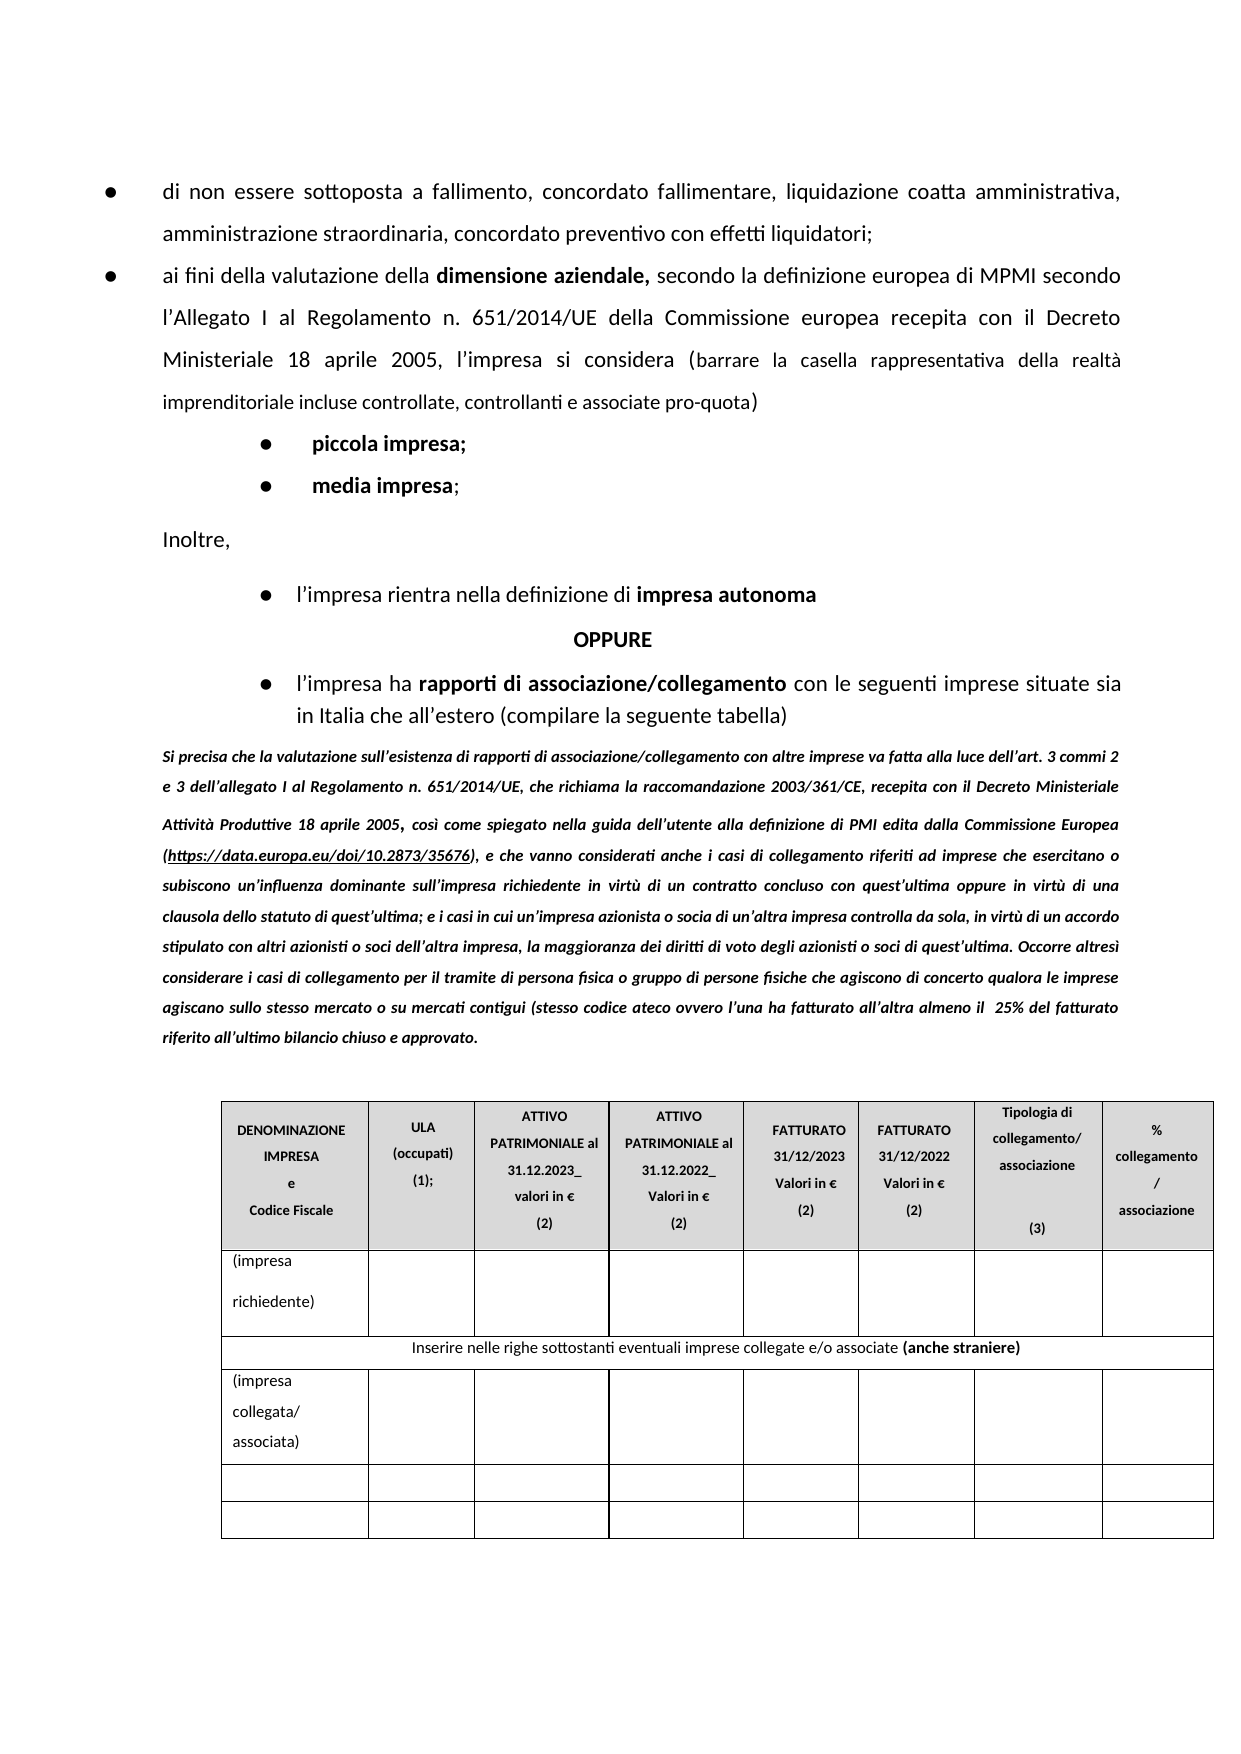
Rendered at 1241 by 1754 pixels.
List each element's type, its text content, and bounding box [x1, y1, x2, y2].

table_cell [975, 1502, 1102, 1538]
table_cell [610, 1251, 743, 1336]
table_cell [369, 1370, 474, 1463]
table_cell [744, 1502, 858, 1538]
table_header FATTURATO 31/12/2022 Valori in € (2) [859, 1102, 974, 1249]
text Si precisa che la valutazione sull’esistenza di rapporti di associazione/collegamento con altre imprese va fatta alla luce dell’art. 3 commi 2 e 3 dell’allegato I al Regolamento n. 651/2014/UE, che richiama la raccomandazione 2003/361/CE, recepita con il Decreto Ministeriale Attività Produttive 18 aprile 2005, così come spiegato nella guida dell’utente alla definizione di PMI edita dalla Commissione Europea (https://data.europa.eu/doi/10.2873/35676), e che vanno considerati anche i casi di collegamento riferiti ad imprese che esercitano o subiscono un’influenza dominante sull’impresa richiedente in virtù di un contratto concluso con quest’ultima oppure in virtù di una clausola dello statuto di quest’ultima; e i casi in cui un’impresa azionista o socia di un’altra impresa controlla da sola, in virtù di un accordo stipulato con altri azionisti o soci dell’altra impresa, la maggioranza dei diritti di voto degli azionisti o soci di quest’ultima. Occorre altresì considerare i casi di collegamento per il tramite di persona fisica o gruppo di persone fisiche che agiscono di concerto qualora le imprese agiscano sullo stesso mercato o su mercati contigui (stesso codice ateco ovvero l’una ha fatturato all’altra almeno il 25% del fatturato riferito all’ultimo bilancio chiuso e approvato. [89, 746, 1122, 1048]
table_cell [975, 1370, 1102, 1463]
table_header DENOMINAZIONE IMPRESA e Codice Fiscale [222, 1102, 368, 1249]
table_cell [369, 1251, 474, 1336]
table_cell [859, 1251, 974, 1336]
list media impresa; [259, 471, 1122, 499]
list di non essere sottoposta a fallimento, concordato fallimentare, liquidazione coatta amministrativa, amministrazione straordinaria, concordato preventivo con effetti liquidatori; [103, 177, 1122, 247]
table_cell [369, 1465, 474, 1501]
table_cell [369, 1502, 474, 1538]
table_cell [744, 1370, 858, 1463]
table_cell [975, 1465, 1102, 1501]
table_header FATTURATO 31/12/2023 Valori in € (2) [744, 1102, 858, 1249]
table_cell [475, 1502, 608, 1538]
table_cell (impresa richiedente) [222, 1251, 368, 1336]
text OPPURE [103, 625, 1122, 653]
table_cell [610, 1465, 743, 1501]
table_cell [859, 1465, 974, 1501]
table_cell [744, 1465, 858, 1501]
list l’impresa rientra nella definizione di impresa autonoma [259, 580, 1122, 608]
table_cell [975, 1251, 1102, 1336]
table_header ULA (occupati) (1); [369, 1102, 474, 1249]
text Inoltre, [103, 526, 1122, 553]
table_cell [475, 1465, 608, 1501]
table_cell [859, 1502, 974, 1538]
table_header ATTIVO PATRIMONIALE al 31.12.2023_ valori in € (2) [475, 1102, 608, 1249]
table_header Tipologia di collegamento/ associazione (3) [975, 1102, 1102, 1249]
table_cell [610, 1502, 743, 1538]
list ai fini della valutazione della dimensione aziendale, secondo la definizione europea di MPMI secondo l’Allegato I al Regolamento n. 651/2014/UE della Commissione europea recepita con il Decreto Ministeriale 18 aprile 2005, l’impresa si considera (barrare la casella rappresentativa della realtà imprenditoriale incluse controllate, controllanti e associate pro-quota) [103, 261, 1122, 415]
table_cell [1103, 1465, 1213, 1501]
table_cell [744, 1251, 858, 1336]
table_cell [859, 1370, 974, 1463]
table_cell [1103, 1370, 1213, 1463]
table_cell [1103, 1251, 1213, 1336]
table_cell [222, 1465, 368, 1501]
table_cell (impresa collegata/ associata) [222, 1370, 368, 1463]
table_header % collegamento/ associazione [1103, 1102, 1213, 1249]
table_cell [475, 1370, 608, 1463]
table_cell [1103, 1502, 1213, 1538]
table_cell [222, 1502, 368, 1538]
table_cell [610, 1370, 743, 1463]
list l’impresa ha rapporti di associazione/collegamento con le seguenti imprese situate sia in Italia che all’estero (compilare la seguente tabella) [259, 669, 1122, 729]
table_cell Inserire nelle righe sottostanti eventuali imprese collegate e/o associate (anche straniere) [222, 1337, 1213, 1369]
table_cell [475, 1251, 608, 1336]
table_header ATTIVO PATRIMONIALE al 31.12.2022_ Valori in € (2) [610, 1102, 743, 1249]
list piccola impresa; [259, 429, 1122, 457]
